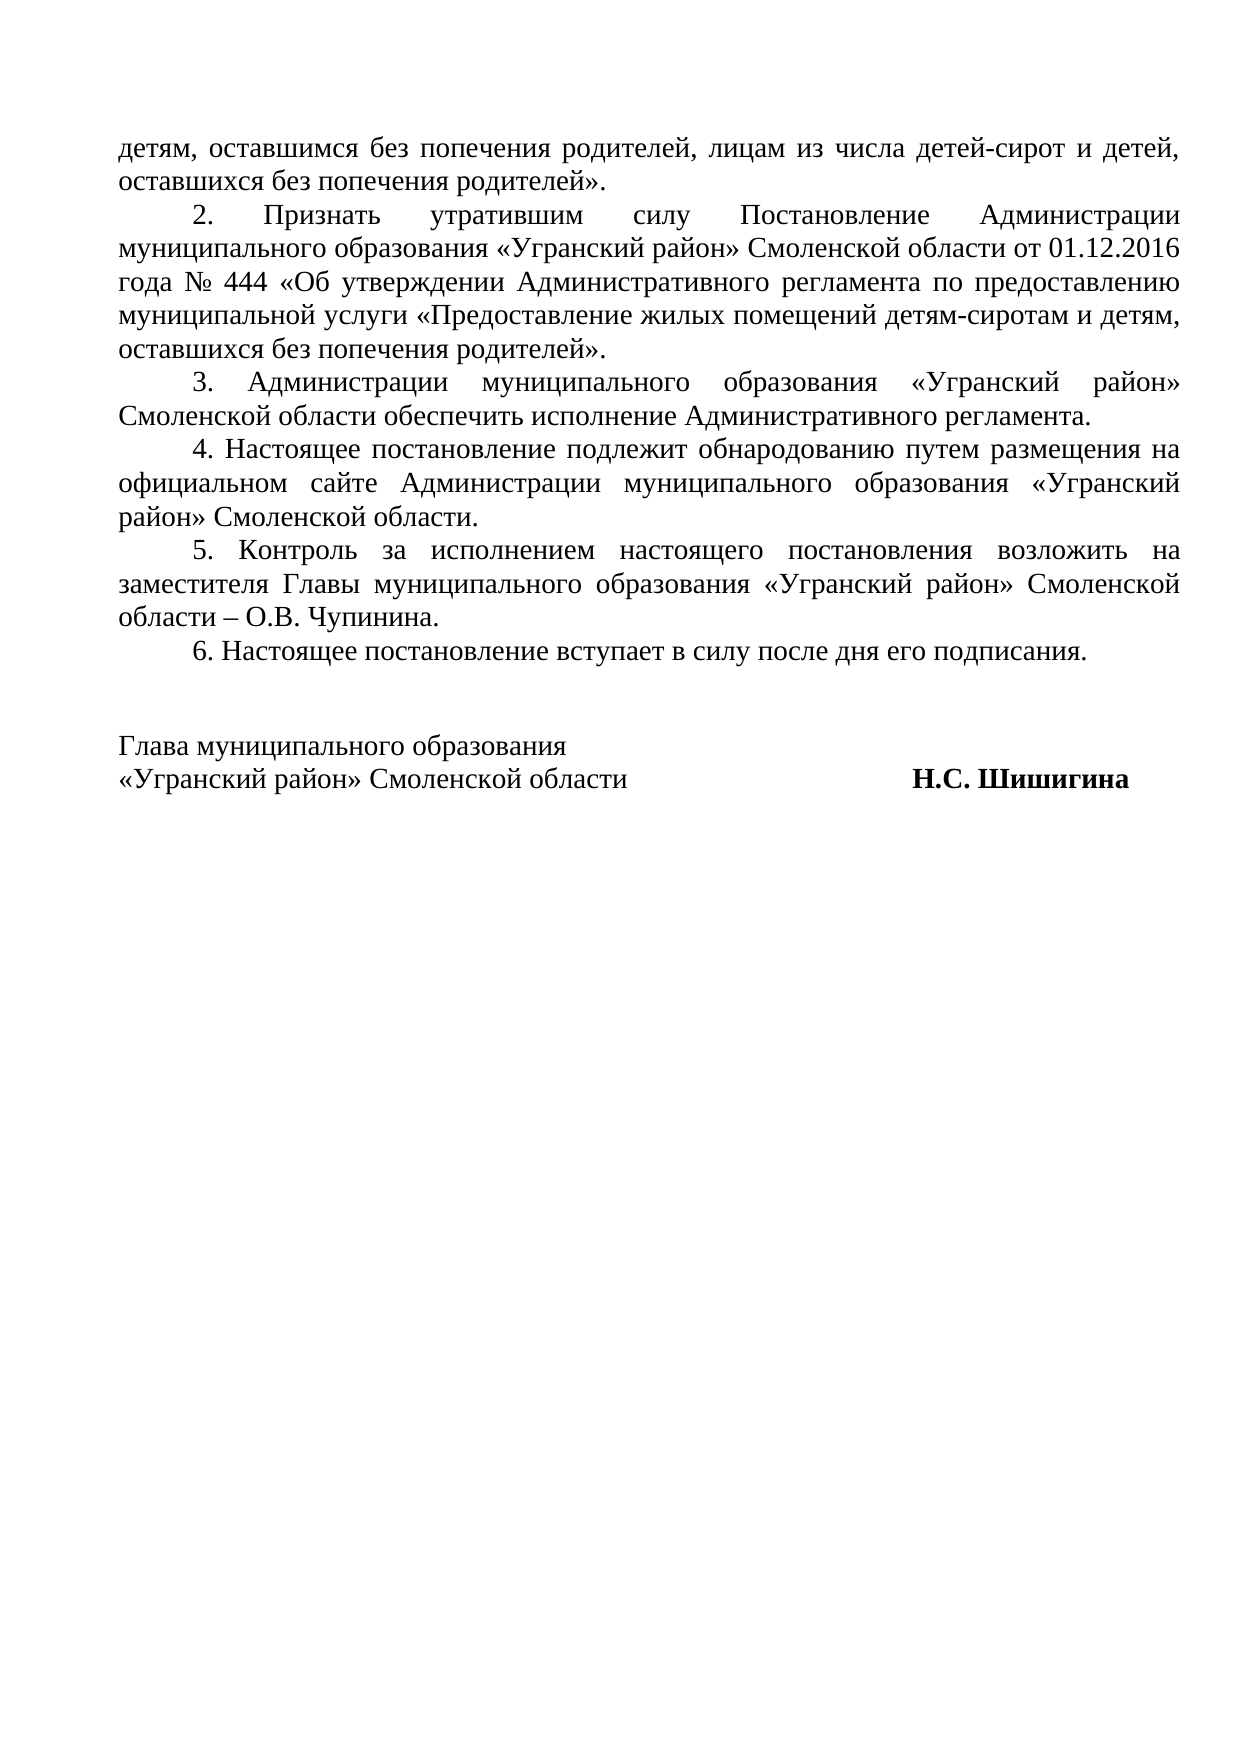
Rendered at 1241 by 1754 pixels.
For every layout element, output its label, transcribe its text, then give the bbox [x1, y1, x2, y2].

text 4. Настоящее постановление подлежит обнародованию путем размещения на официальном сайте Администрации муниципального образования «Угранский район» Смоленской области. [118, 432, 1181, 532]
text 2. Признать утратившим силу Постановление Администрации муниципального образования «Угранский район» Смоленской области от 01.12.2016 года № 444 «Об утверждении Административного регламента по предоставлению муниципальной услуги «Предоставление жилых помещений детям-сиротам и детям, оставшихся без попечения родителей». [118, 197, 1181, 364]
text Глава муниципального образования [118, 728, 1181, 762]
text 5. Контроль за исполнением настоящего постановления возложить на заместителя Главы муниципального образования «Угранский район» Смоленской области – О.В. Чупинина. [118, 532, 1181, 633]
text 3. Администрации муниципального образования «Угранский район» Смоленской области обеспечить исполнение Административного регламента. [118, 364, 1181, 432]
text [118, 130, 1181, 197]
text «Угранский район» Смоленской области Н.С. Шишигина [118, 762, 1181, 795]
text 6. Настоящее постановление вступает в силу после дня его подписания. [118, 633, 1181, 666]
